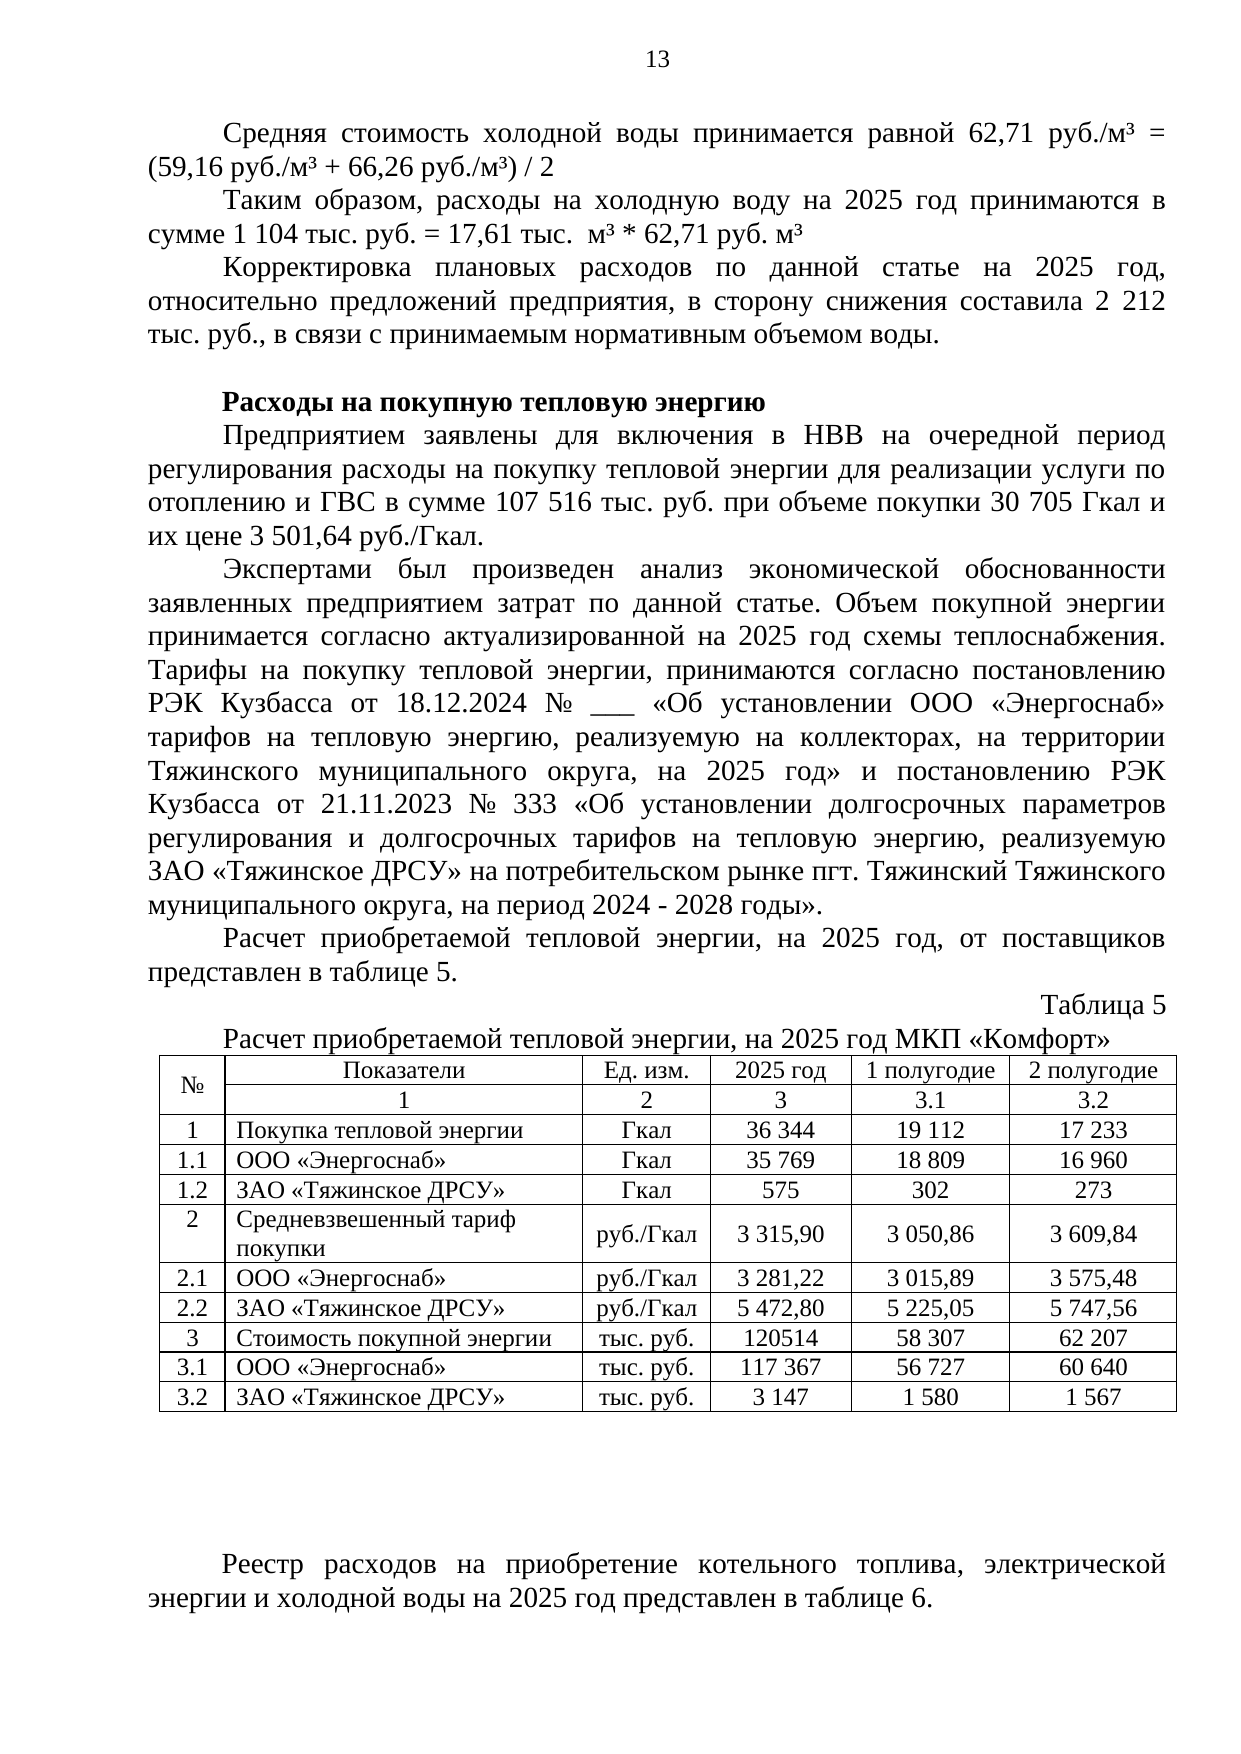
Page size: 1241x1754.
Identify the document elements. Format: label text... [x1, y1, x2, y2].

table_cell Стоимость покупной энергии [226, 1323, 582, 1351]
table_cell 2.2 [160, 1293, 224, 1322]
table_cell 575 [711, 1175, 851, 1203]
table_cell 5 472,80 [711, 1293, 851, 1322]
table_cell 1 580 [852, 1382, 1009, 1411]
table_cell 3.1 [852, 1085, 1009, 1114]
table_cell 2.1 [160, 1263, 224, 1292]
table_cell 1.2 [160, 1175, 224, 1203]
table_cell руб./Гкал [583, 1293, 710, 1322]
table_cell 2 [160, 1205, 224, 1262]
text Предприятием заявлены для включения в НВВ на очередной период регулирования расходы на покупку тепловой энергии для реализации услуги по отоплению и ГВС в сумме 107 516 тыс. руб. при объеме покупки 30 705 Гкал и их цене 3 501,64 руб./Гкал. [148, 417, 1167, 551]
table_cell 1 [160, 1115, 224, 1144]
table_cell 120514 [711, 1323, 851, 1351]
table_header Показатели [226, 1056, 582, 1084]
text Средняя стоимость холодной воды принимается равной 62,71 руб./м³ = (59,16 руб./м³ + 66,26 руб./м³) / 2 [148, 115, 1167, 182]
table_cell Гкал [583, 1115, 710, 1144]
table_cell 3 315,90 [711, 1205, 851, 1262]
text Таблица 5 [148, 987, 1167, 1021]
table_cell 3.2 [160, 1382, 224, 1411]
table_cell 18 809 [852, 1145, 1009, 1174]
text Расчет приобретаемой тепловой энергии, на 2025 год, от поставщиков представлен в таблице 5. [148, 920, 1167, 987]
table_header № [160, 1056, 224, 1114]
table_cell 19 112 [852, 1115, 1009, 1144]
table_cell Гкал [583, 1175, 710, 1203]
table_cell 3.1 [160, 1353, 224, 1381]
text Реестр расходов на приобретение котельного топлива, электрической энергии и холодной воды на 2025 год представлен в таблице 6. [148, 1546, 1167, 1613]
table_cell 17 233 [1010, 1115, 1176, 1144]
table_cell 3 [160, 1323, 224, 1351]
table_cell 1.1 [160, 1145, 224, 1174]
text Таким образом, расходы на холодную воду на 2025 год принимаются в сумме 1 104 тыс. руб. = 17,61 тыс. м³ * 62,71 руб. м³ [148, 182, 1167, 249]
list Расходы на покупную тепловую энергию [222, 384, 1167, 417]
table_cell ООО «Энергоснаб» [226, 1353, 582, 1381]
table_cell 16 960 [1010, 1145, 1176, 1174]
table_cell 60 640 [1010, 1353, 1176, 1381]
text Экспертами был произведен анализ экономической обоснованности заявленных предприятием затрат по данной статье. Объем покупной энергии принимается согласно актуализированной на 2025 год схемы теплоснабжения. Тарифы на покупку тепловой энергии, принимаются согласно постановлению РЭК Кузбасса от 18.12.2024 № ___ «Об установлении ООО «Энергоснаб» тарифов на тепловую энергию, реализуемую на коллекторах, на территории Тяжинского муниципального округа, на 2025 год» и постановлению РЭК Кузбасса от 21.11.2023 № 333 «Об установлении долгосрочных параметров регулирования и долгосрочных тарифов на тепловую энергию, реализуемую ЗАО «Тяжинское ДРСУ» на потребительском рынке пгт. Тяжинский Тяжинского муниципального округа, на период 2024 - 2028 годы». [148, 551, 1167, 920]
table_cell тыс. руб. [583, 1353, 710, 1381]
table_cell 35 769 [711, 1145, 851, 1174]
table_cell 3.2 [1010, 1085, 1176, 1114]
table_cell ООО «Энергоснаб» [226, 1263, 582, 1292]
table_header Ед. изм. [583, 1056, 710, 1084]
table_cell 36 344 [711, 1115, 851, 1144]
table_cell 3 147 [711, 1382, 851, 1411]
table_cell 302 [852, 1175, 1009, 1203]
table_cell ООО «Энергоснаб» [226, 1145, 582, 1174]
table_cell 5 225,05 [852, 1293, 1009, 1322]
table_header 2025 год [711, 1056, 851, 1084]
table_header 2 полугодие [1010, 1056, 1176, 1084]
table_cell тыс. руб. [583, 1323, 710, 1351]
table_cell тыс. руб. [583, 1382, 710, 1411]
table_cell ЗАО «Тяжинское ДРСУ» [226, 1175, 582, 1203]
table_cell 3 281,22 [711, 1263, 851, 1292]
table_cell 1 567 [1010, 1382, 1176, 1411]
table_cell 62 207 [1010, 1323, 1176, 1351]
text Корректировка плановых расходов по данной статье на 2025 год, относительно предложений предприятия, в сторону снижения составила 2 212 тыс. руб., в связи с принимаемым нормативным объемом воды. [148, 249, 1167, 350]
table_cell руб./Гкал [583, 1205, 710, 1262]
table_cell 56 727 [852, 1353, 1009, 1381]
table_cell 58 307 [852, 1323, 1009, 1351]
table_cell руб./Гкал [583, 1263, 710, 1292]
table_cell ЗАО «Тяжинское ДРСУ» [226, 1382, 582, 1411]
table_cell 3 050,86 [852, 1205, 1009, 1262]
table_cell ЗАО «Тяжинское ДРСУ» [226, 1293, 582, 1322]
table_cell Покупка тепловой энергии [226, 1115, 582, 1144]
table_cell 117 367 [711, 1353, 851, 1381]
table_header 1 полугодие [852, 1056, 1009, 1084]
table_cell 5 747,56 [1010, 1293, 1176, 1322]
table_cell 3 609,84 [1010, 1205, 1176, 1262]
table_cell Гкал [583, 1145, 710, 1174]
table_cell 273 [1010, 1175, 1176, 1203]
table_cell 3 575,48 [1010, 1263, 1176, 1292]
table_cell 3 015,89 [852, 1263, 1009, 1292]
table_cell 3 [711, 1085, 851, 1114]
table_cell Средневзвешенный тариф покупки [226, 1205, 582, 1262]
table_cell 2 [583, 1085, 710, 1114]
text Расчет приобретаемой тепловой энергии, на 2025 год МКП «Комфорт» [148, 1021, 1167, 1054]
table_cell 1 [226, 1085, 582, 1114]
